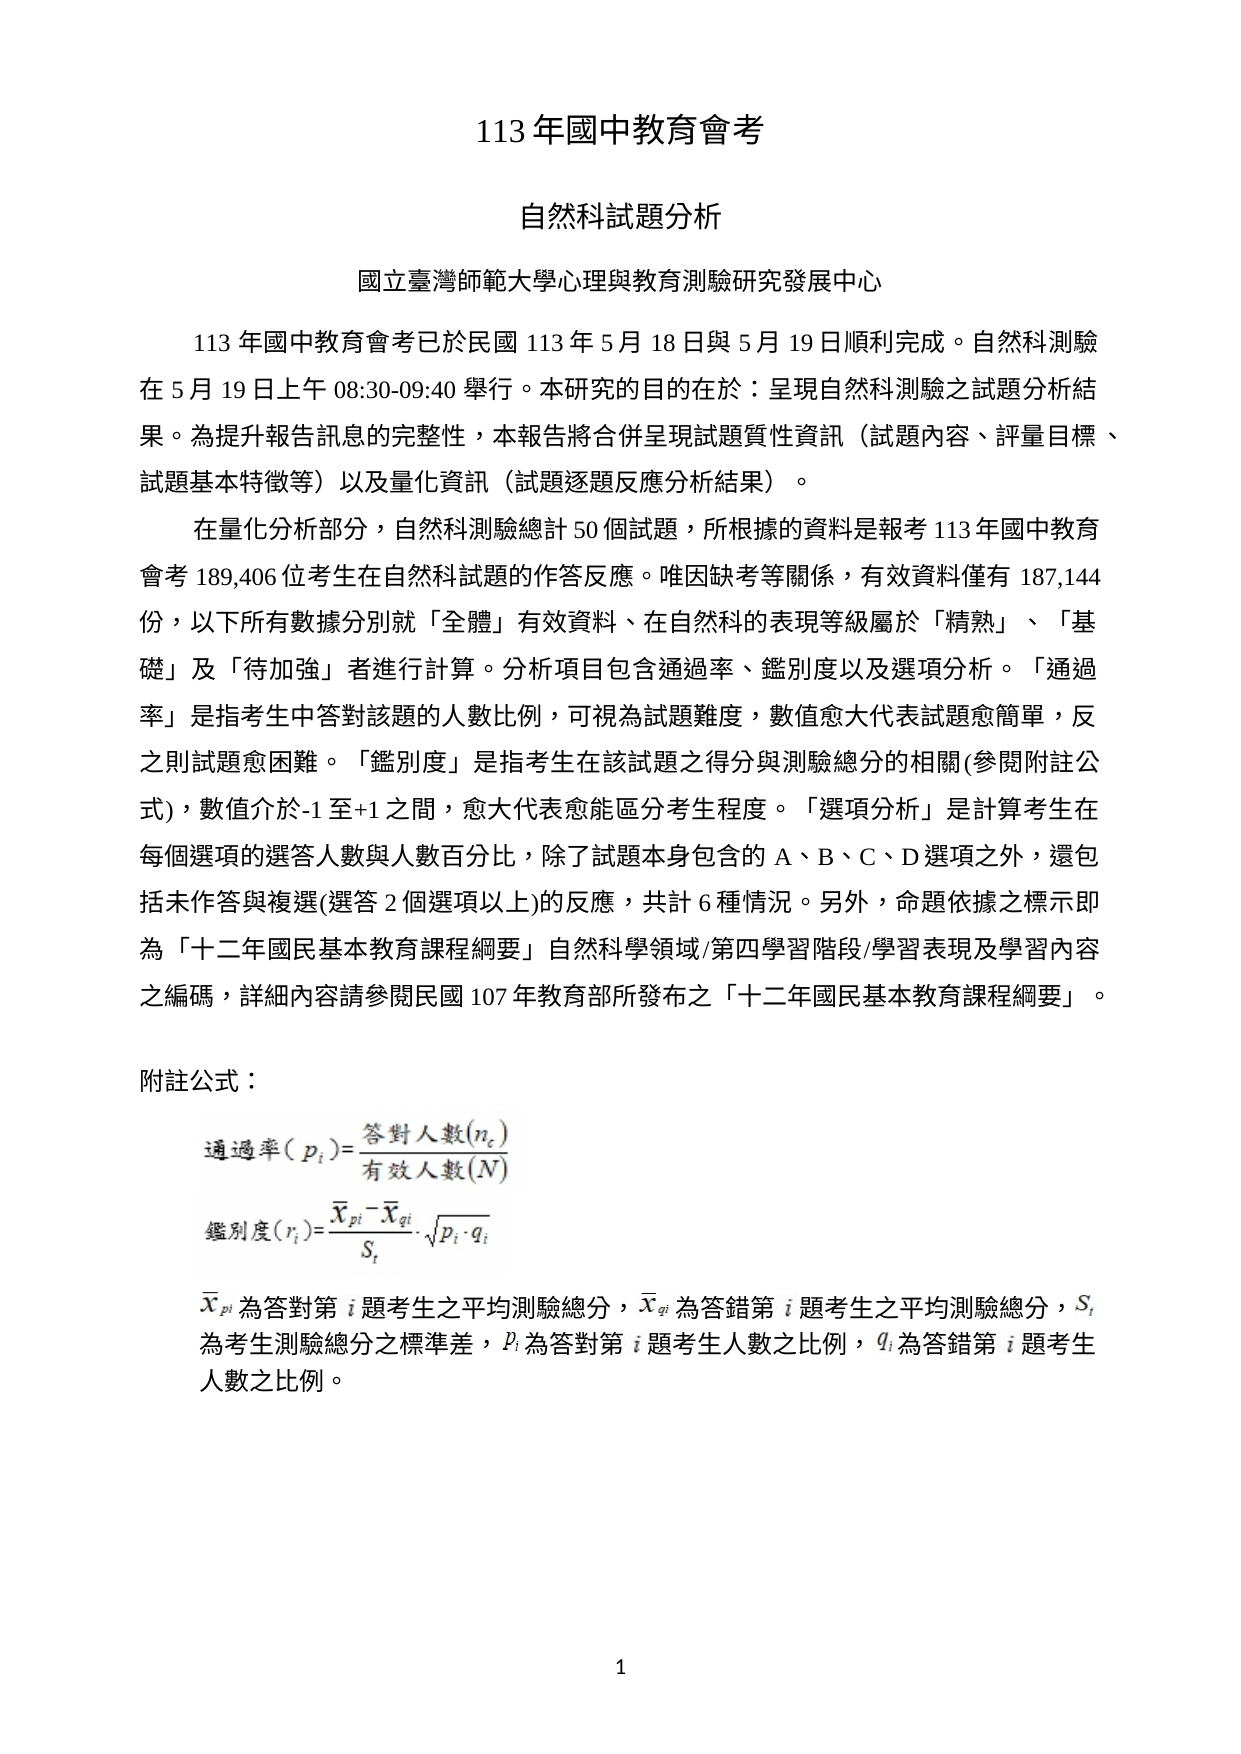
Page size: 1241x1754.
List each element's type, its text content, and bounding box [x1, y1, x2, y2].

picture [872, 1330, 898, 1354]
picture [636, 1289, 676, 1318]
picture [1073, 1294, 1099, 1318]
picture [498, 1330, 524, 1354]
text 在量化分析部分，自然科測驗總計50個試題，所根據的資料是報考113年國中教育會考189,406位考生在自然科試題的作答反應。唯因缺考等關係，有效資料僅有187,144份，以下所有數據分別就「全體」有效資料、在自然科的表現等級屬於「精熟」、「基礎」及「待加強」者進行計算。分析項目包含通過率、鑑別度以及選項分析。「通過率」是指考生中答對該題的人數比例，可視為試題難度，數值愈大代表試題愈簡單，反之則試題愈困難。「鑑別度」是指考生在該試題之得分與測驗總分的相關(參閱附註公式)，數值介於-1至+1之間，愈大代表愈能區分考生程度。「選項分析」是計算考生在每個選項的選答人數與人數百分比，除了試題本身包含的A、B、C、D選項之外，還包括未作答與複選(選答2個選項以上)的反應，共計6種情況。另外，命題依據之標示即為「十二年國民基本教育課程綱要」自然科學領域/第四學習階段/學習表現及學習內容之編碼，詳細內容請參閱民國107年教育部所發布之「十二年國民基本教育課程綱要」。 [139, 509, 1101, 1012]
text 113年國中教育會考 [139, 104, 1101, 152]
text 附註公式： [139, 1064, 1101, 1098]
text 為答對第題考生之平均測驗總分，為答錯第題考生之平均測驗總分，為考生測驗總分之標準差，為答對第題考生人數之比例，為答錯第題考生人數之比例。 [199, 1288, 1101, 1397]
picture [997, 1330, 1021, 1354]
text 國立臺灣師範大學心理與教育測驗研究發展中心 [139, 261, 1101, 298]
picture [198, 1289, 238, 1318]
picture [338, 1294, 362, 1318]
picture [192, 1110, 528, 1276]
picture [623, 1330, 648, 1354]
text 自然科試題分析 [139, 194, 1101, 236]
text 113 年國中教育會考已於民國 113年 5月 18日與 5月 19日順利完成。自然科測驗在 5月 19日上午 08:30-09:40 舉行。本研究的目的在於：呈現自然科測驗之試題分析結果。為提升報告訊息的完整性，本報告將合併呈現試題質性資訊（試題內容、評量目標、試題基本特徵等）以及量化資訊（試題逐題反應分析結果）。 [139, 323, 1101, 499]
picture [775, 1294, 799, 1318]
